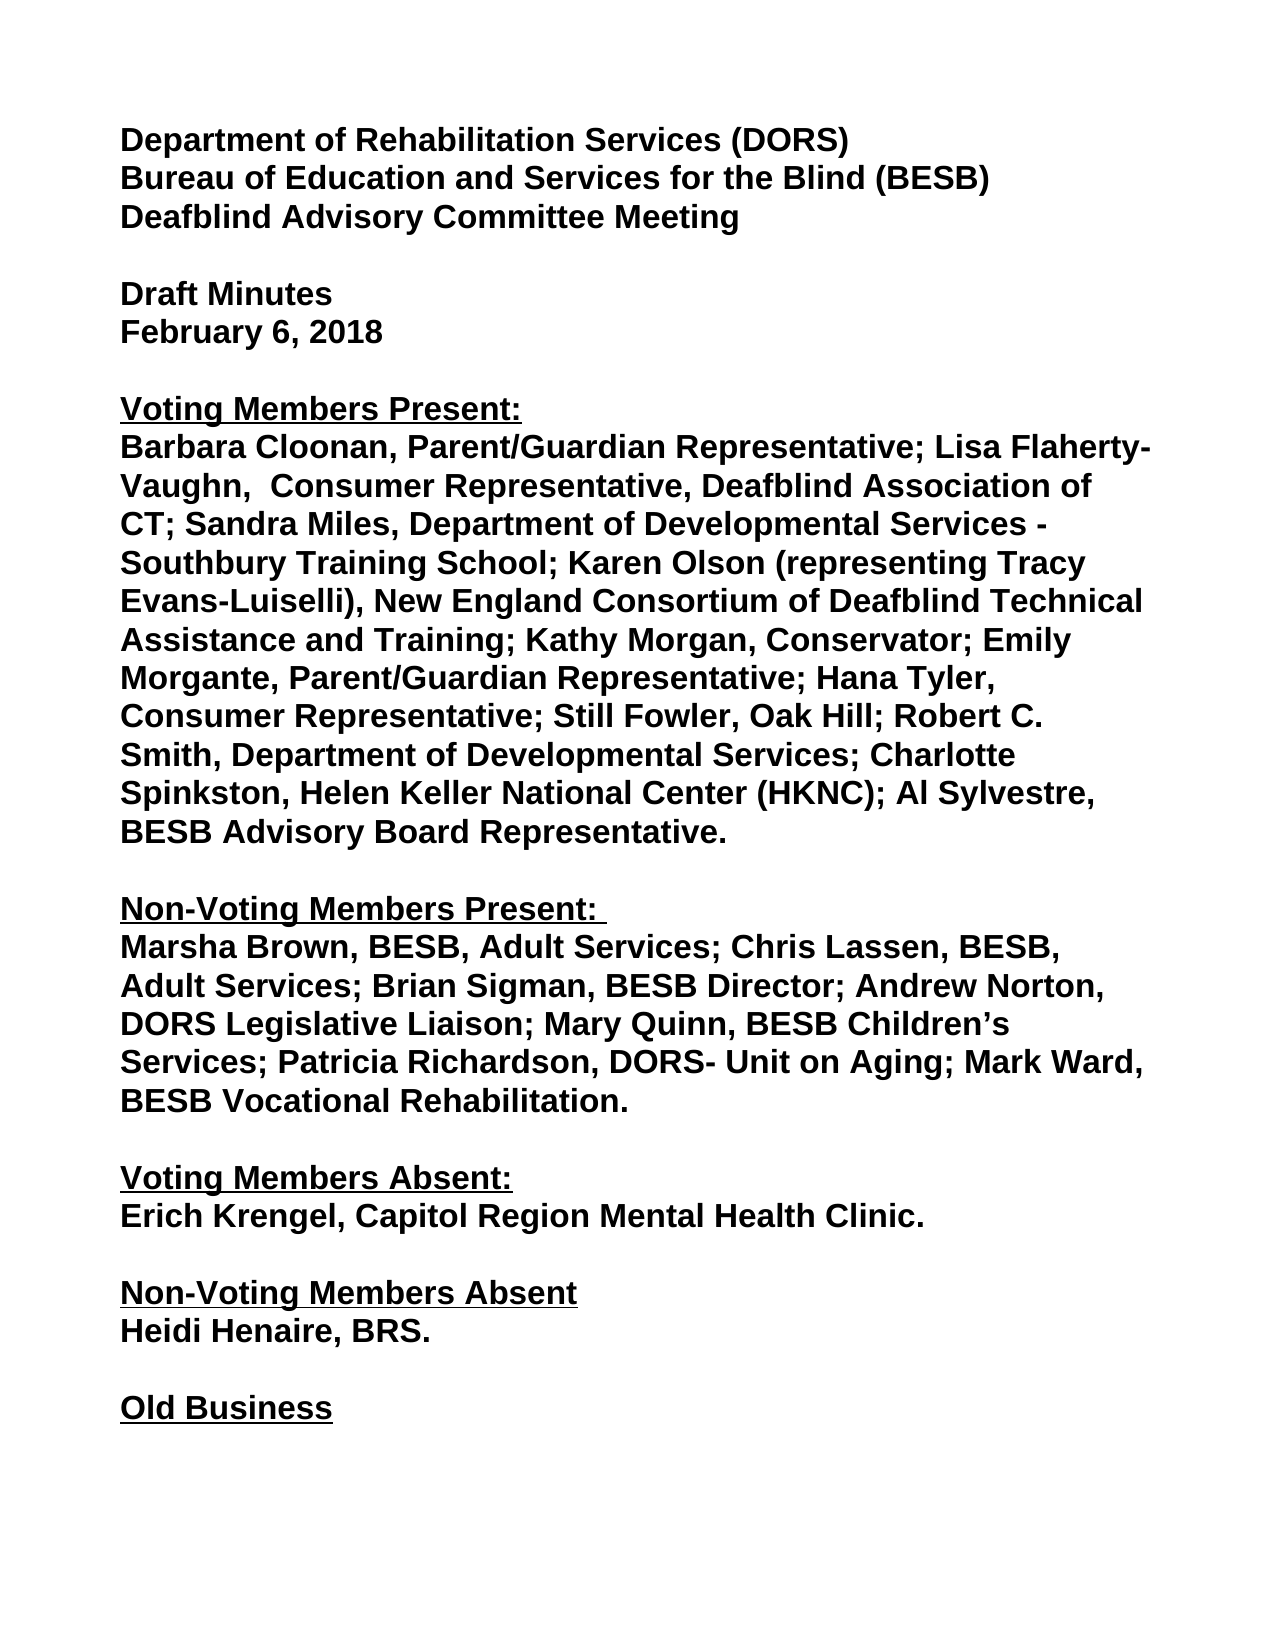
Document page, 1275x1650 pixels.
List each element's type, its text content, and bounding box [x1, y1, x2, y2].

text Voting Members Present: [120, 389, 1155, 427]
text Voting Members Absent: [120, 1158, 1155, 1196]
text Non-Voting Members Absent [120, 1273, 1155, 1312]
text Draft Minutes [120, 274, 1155, 312]
text Erich Krengel, Capitol Region Mental Health Clinic. [120, 1196, 1155, 1235]
text Department of Rehabilitation Services (DORS) [120, 120, 1155, 158]
text Non-Voting Members Present: [120, 889, 1155, 927]
text Old Business [120, 1388, 1155, 1427]
text Barbara Cloonan, Parent/Guardian Representative; Lisa Flaherty-Vaughn, Consumer Representative, Deafblind Association of CT; Sandra Miles, Department of Developmental Services - Southbury Training School; Karen Olson (representing Tracy Evans-Luiselli), New England Consortium of Deafblind Technical Assistance and Training; Kathy Morgan, Conservator; Emily Morgante, Parent/Guardian Representative; Hana Tyler, Consumer Representative; Still Fowler, Oak Hill; Robert C. Smith, Department of Developmental Services; Charlotte Spinkston, Helen Keller National Center (HKNC); Al Sylvestre, BESB Advisory Board Representative. [120, 427, 1155, 850]
text Heidi Henaire, BRS. [120, 1312, 1155, 1350]
text Marsha Brown, BESB, Adult Services; Chris Lassen, BESB, Adult Services; Brian Sigman, BESB Director; Andrew Norton, DORS Legislative Liaison; Mary Quinn, BESB Children’s Services; Patricia Richardson, DORS- Unit on Aging; Mark Ward, BESB Vocational Rehabilitation. [120, 927, 1155, 1119]
text Bureau of Education and Services for the Blind (BESB) [120, 158, 1155, 197]
text Deafblind Advisory Committee Meeting [120, 197, 1155, 235]
text February 6, 2018 [120, 312, 1155, 351]
